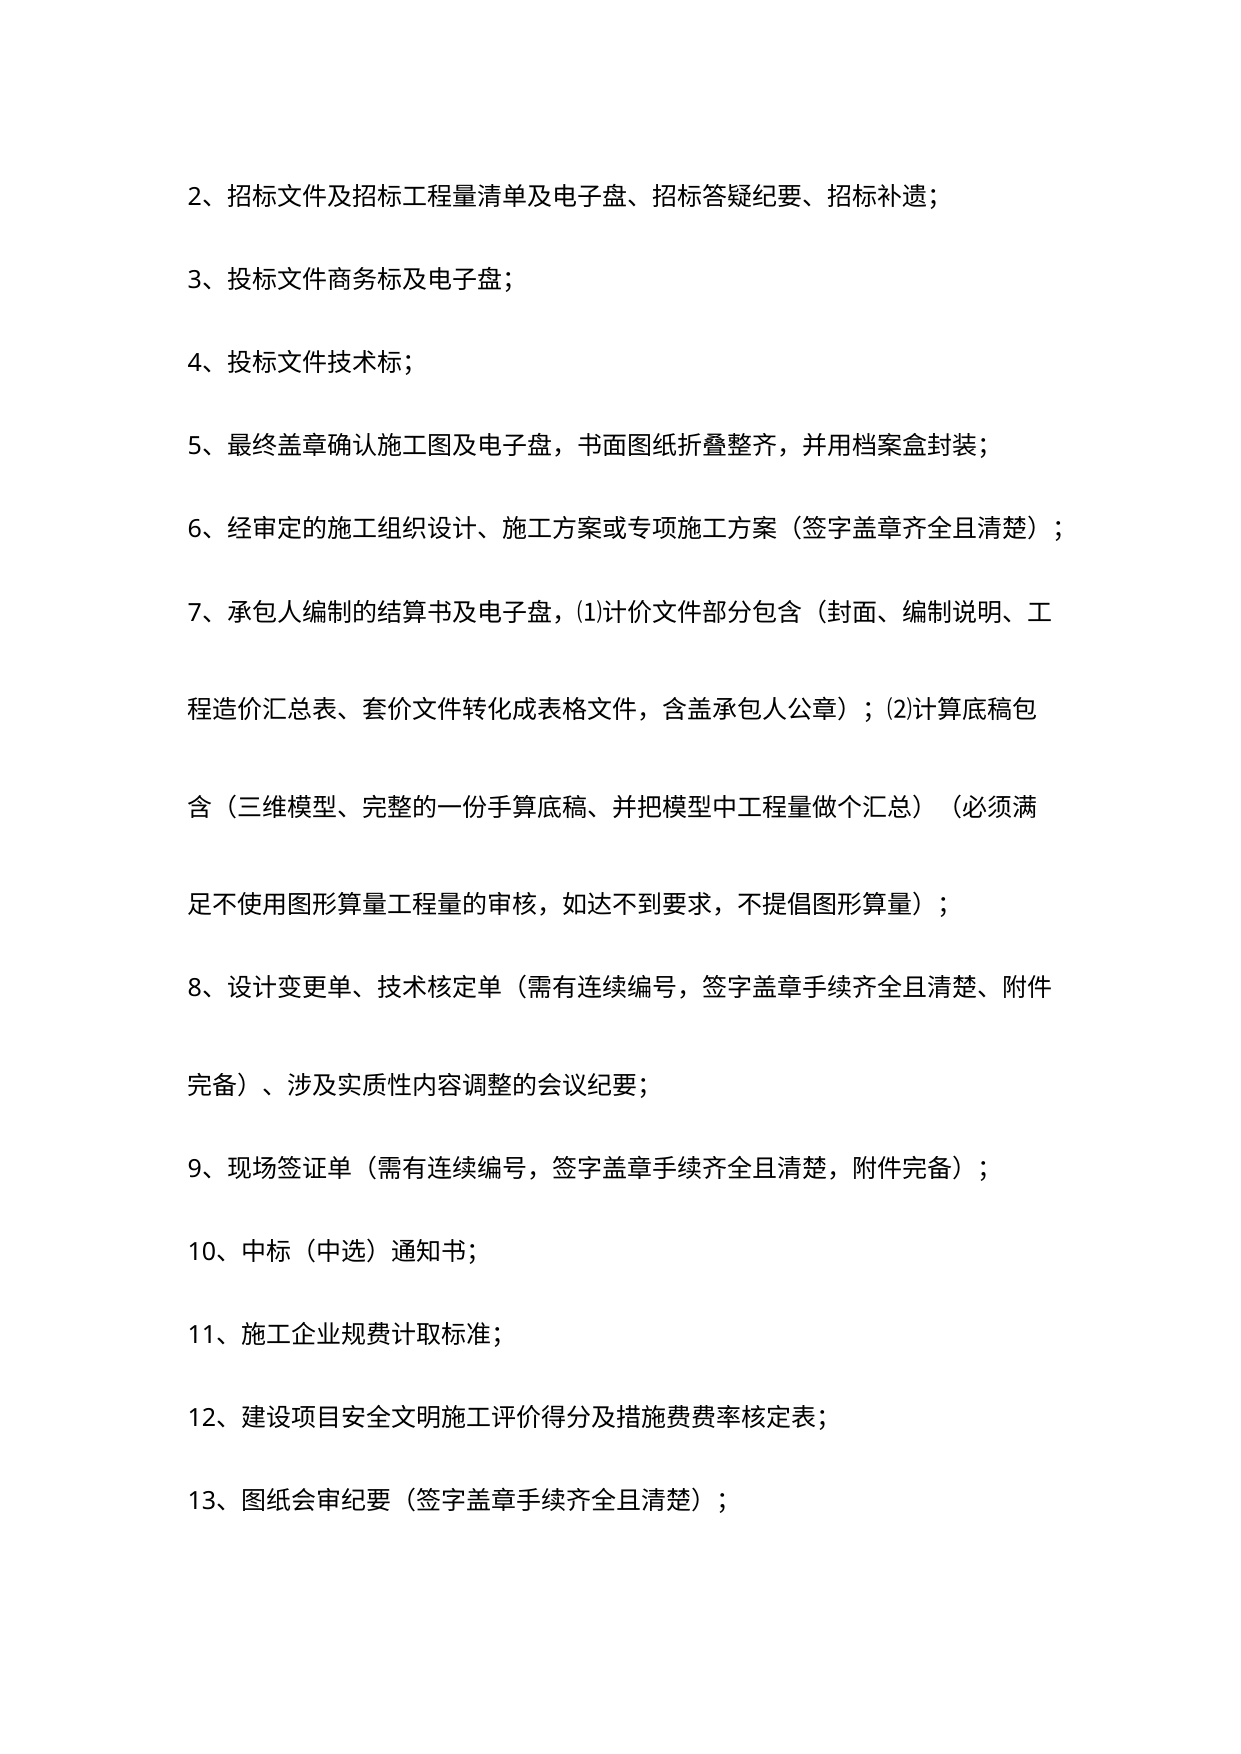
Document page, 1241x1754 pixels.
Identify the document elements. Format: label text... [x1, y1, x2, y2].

text 9、现场签证单（需有连续编号，签字盖章手续齐全且清楚，附件完备）； [187, 1134, 1053, 1199]
text 4、投标文件技术标； [187, 328, 1053, 393]
text 8、设计变更单、技术核定单（需有连续编号，签字盖章手续齐全且清楚、附件完备）、涉及实质性内容调整的会议纪要； [187, 953, 1053, 1116]
text 10、中标（中选）通知书； [187, 1217, 1053, 1282]
text 11、施工企业规费计取标准； [187, 1300, 1053, 1365]
text 6、经审定的施工组织设计、施工方案或专项施工方案（签字盖章齐全且清楚）； [187, 494, 1053, 559]
text 5、最终盖章确认施工图及电子盘，书面图纸折叠整齐，并用档案盒封装； [187, 411, 1053, 476]
text 12、建设项目安全文明施工评价得分及措施费费率核定表； [187, 1383, 1053, 1448]
text 2、招标文件及招标工程量清单及电子盘、招标答疑纪要、招标补遗； [187, 162, 1053, 227]
text 7、承包人编制的结算书及电子盘，⑴计价文件部分包含（封面、编制说明、工程造价汇总表、套价文件转化成表格文件，含盖承包人公章）；⑵计算底稿包含（三维模型、完整的一份手算底稿、并把模型中工程量做个汇总）（必须满足不使用图形算量工程量的审核，如达不到要求，不提倡图形算量）； [187, 578, 1053, 935]
text 3、投标文件商务标及电子盘； [187, 245, 1053, 310]
text 13、图纸会审纪要（签字盖章手续齐全且清楚）； [187, 1466, 1053, 1531]
